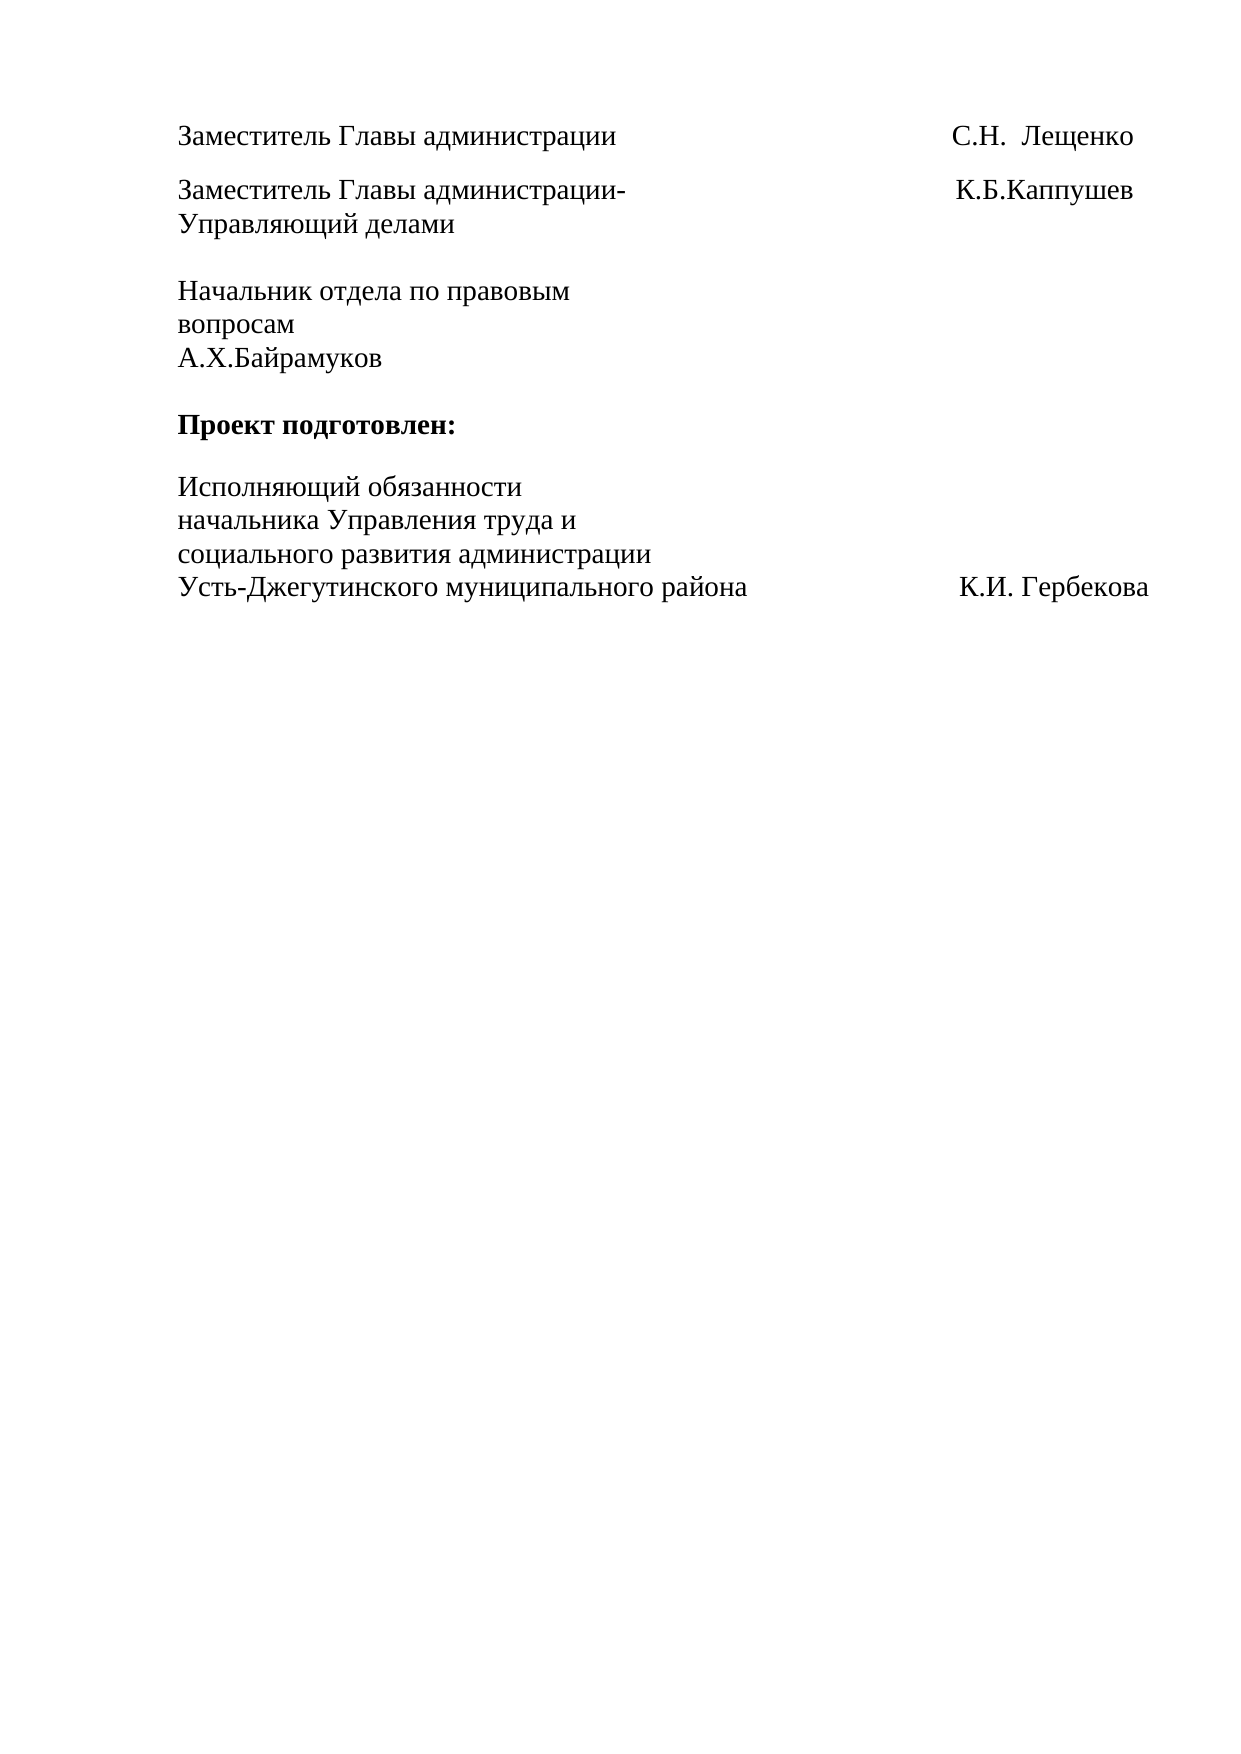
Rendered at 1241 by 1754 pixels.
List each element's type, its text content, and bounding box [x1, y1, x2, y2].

text Начальник отдела по правовым [177, 273, 1152, 307]
text вопросам А.Х.Байрамуков [177, 307, 1152, 374]
text Управляющий делами [177, 206, 1152, 239]
text Исполняющий обязанности начальника Управления труда и [177, 469, 1152, 536]
text Усть-Джегутинского муниципального района К.И. Гербекова [177, 569, 1152, 603]
text Заместитель Главы администрации С.Н. Лещенко [177, 118, 1152, 152]
text Заместитель Главы администрации- К.Б.Каппушев [177, 172, 1152, 206]
text Проект подготовлен: [177, 407, 1152, 441]
text социального развития администрации [177, 536, 1152, 569]
